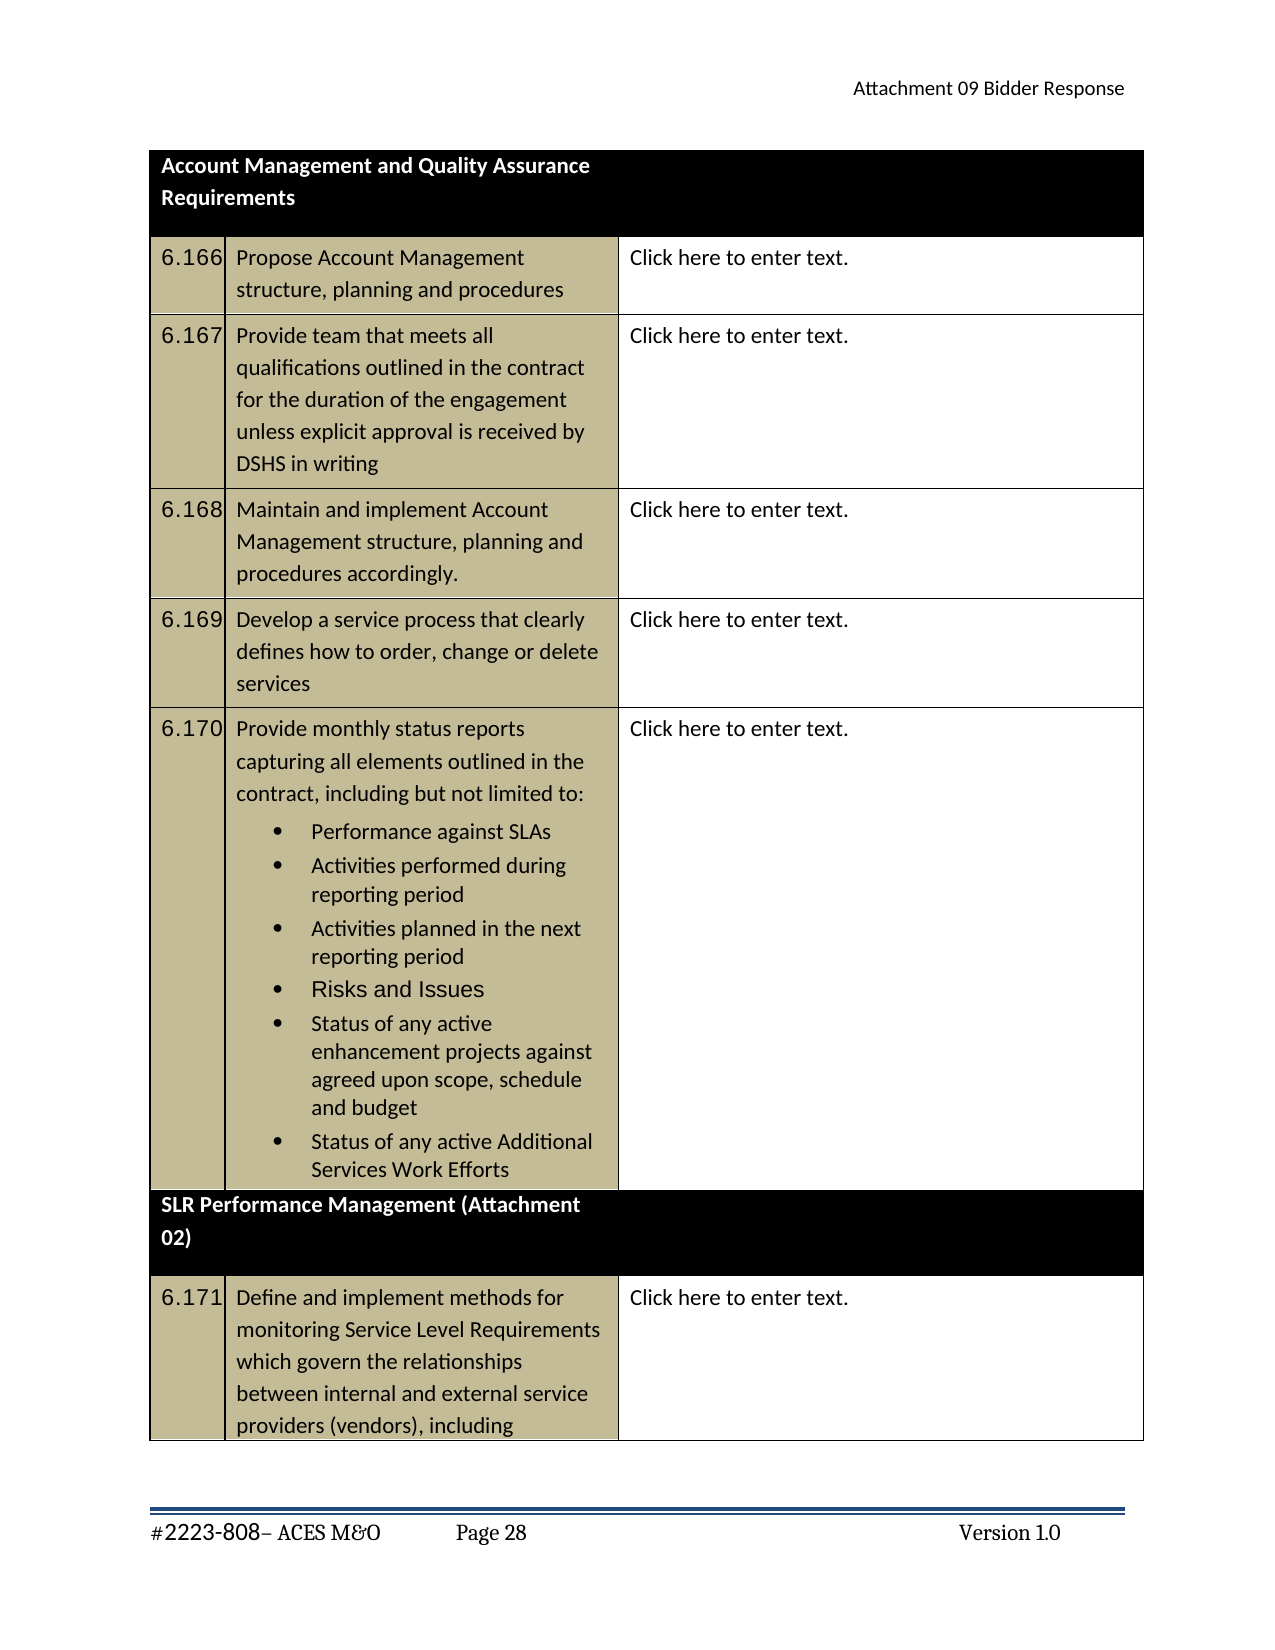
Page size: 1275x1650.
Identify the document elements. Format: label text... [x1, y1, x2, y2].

table_cell [151, 708, 224, 1189]
table_cell [151, 237, 224, 313]
table_cell [151, 315, 224, 488]
table_cell Develop a service process that clearly defines how to order, change or delete services [226, 599, 618, 707]
table_cell Account Management and Quality Assurance Requirements [151, 151, 618, 236]
table_cell SLR Performance Management (Attachment 02) [151, 1191, 618, 1275]
table_cell [151, 489, 224, 597]
table_cell [151, 1276, 224, 1439]
table_cell Provide team that meets all qualifications outlined in the contract for the duration of the engagement unless explicit approval is received by DSHS in writing [226, 315, 618, 488]
table_cell Maintain and implement Account Management structure, planning and procedures accordingly. [226, 489, 618, 597]
table_cell Propose Account Management structure, planning and procedures [226, 237, 618, 313]
table_cell [619, 1191, 1143, 1275]
table_cell [151, 599, 224, 707]
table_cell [226, 1276, 618, 1439]
table_cell [619, 151, 1143, 236]
table_cell Provide monthly status reports capturing all elements outlined in the contract, including but not limited to: Performance against SLAs Activities performed during reporting period Activities planned in the next reporting period Risks and Issues Status of any active enhancement projects against agreed upon scope, schedule and budget Status of any active Additional Services Work Efforts [226, 708, 618, 1189]
